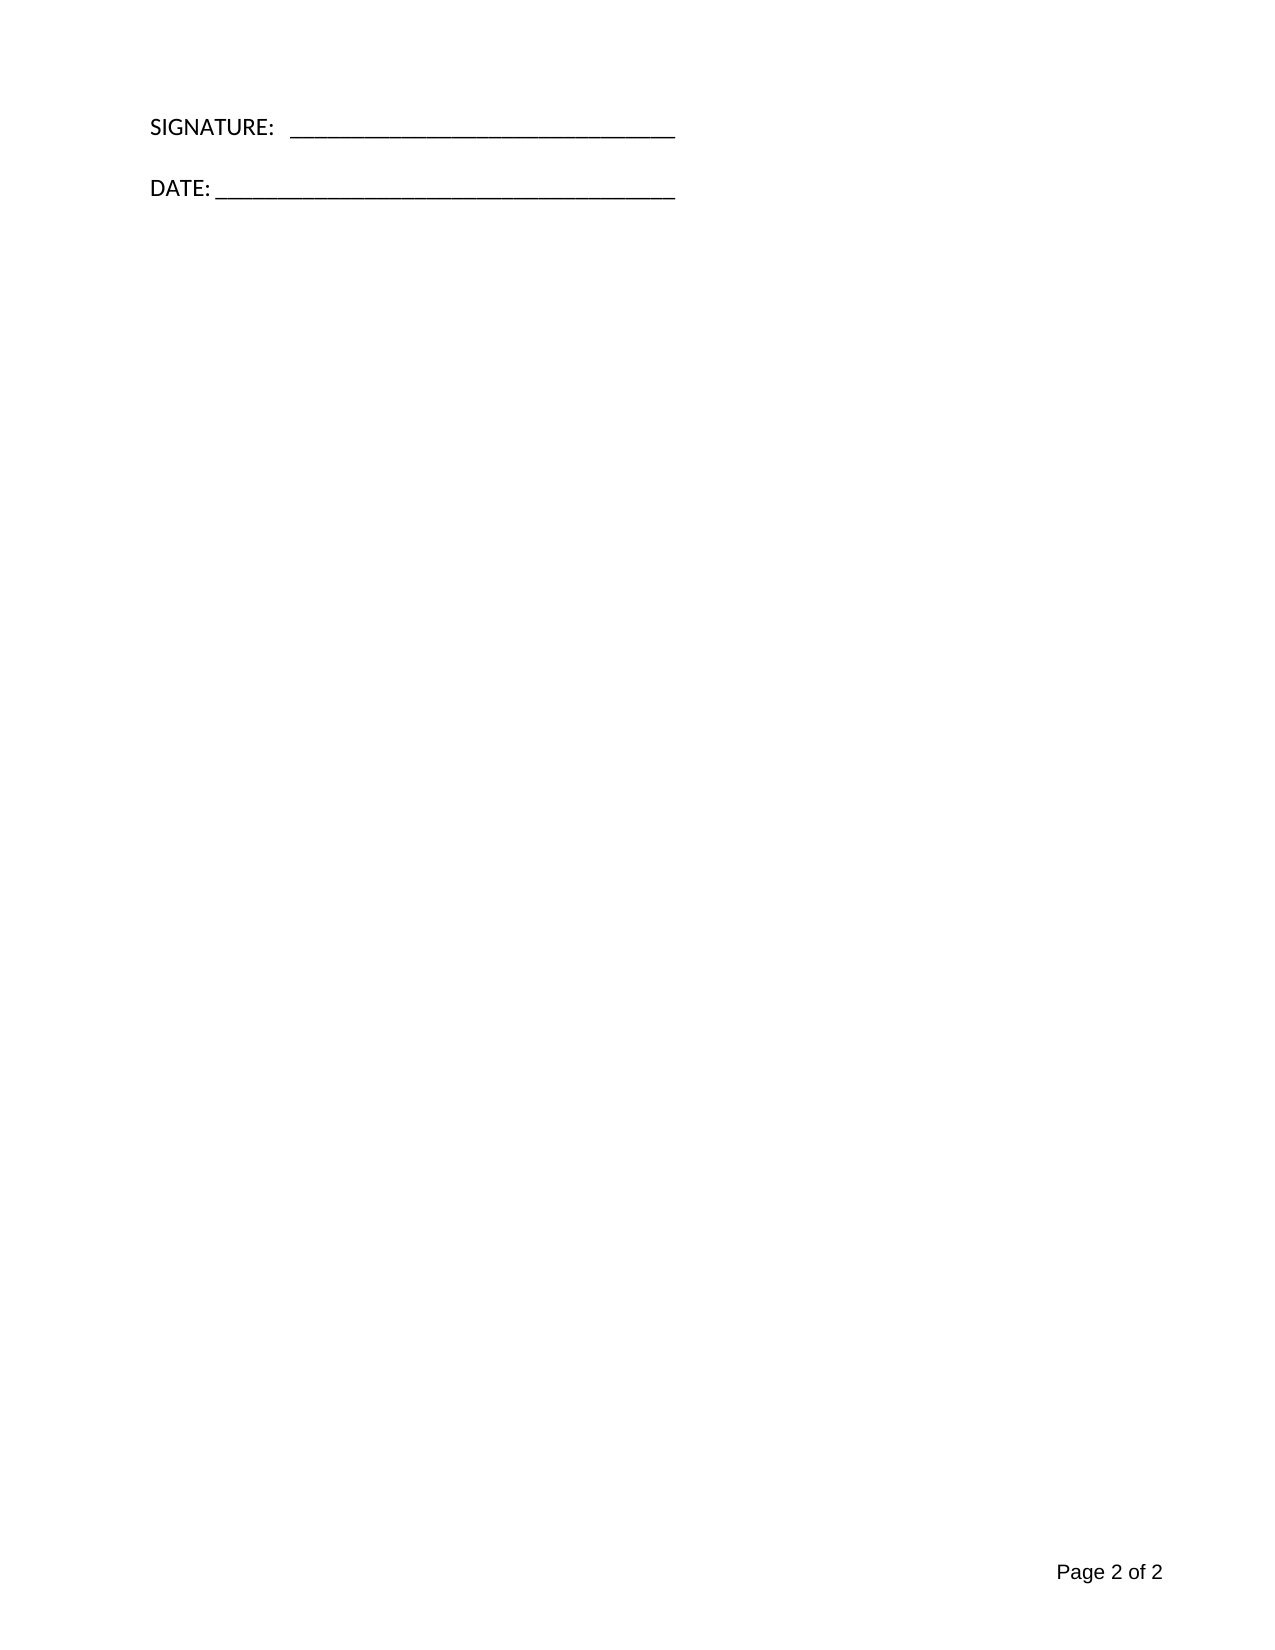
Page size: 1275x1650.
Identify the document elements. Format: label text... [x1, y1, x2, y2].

text DATE:D!@ _____________________________________ [150, 172, 1125, 203]
text SIGNATURE:S!@ _______________________________ [150, 111, 1125, 142]
